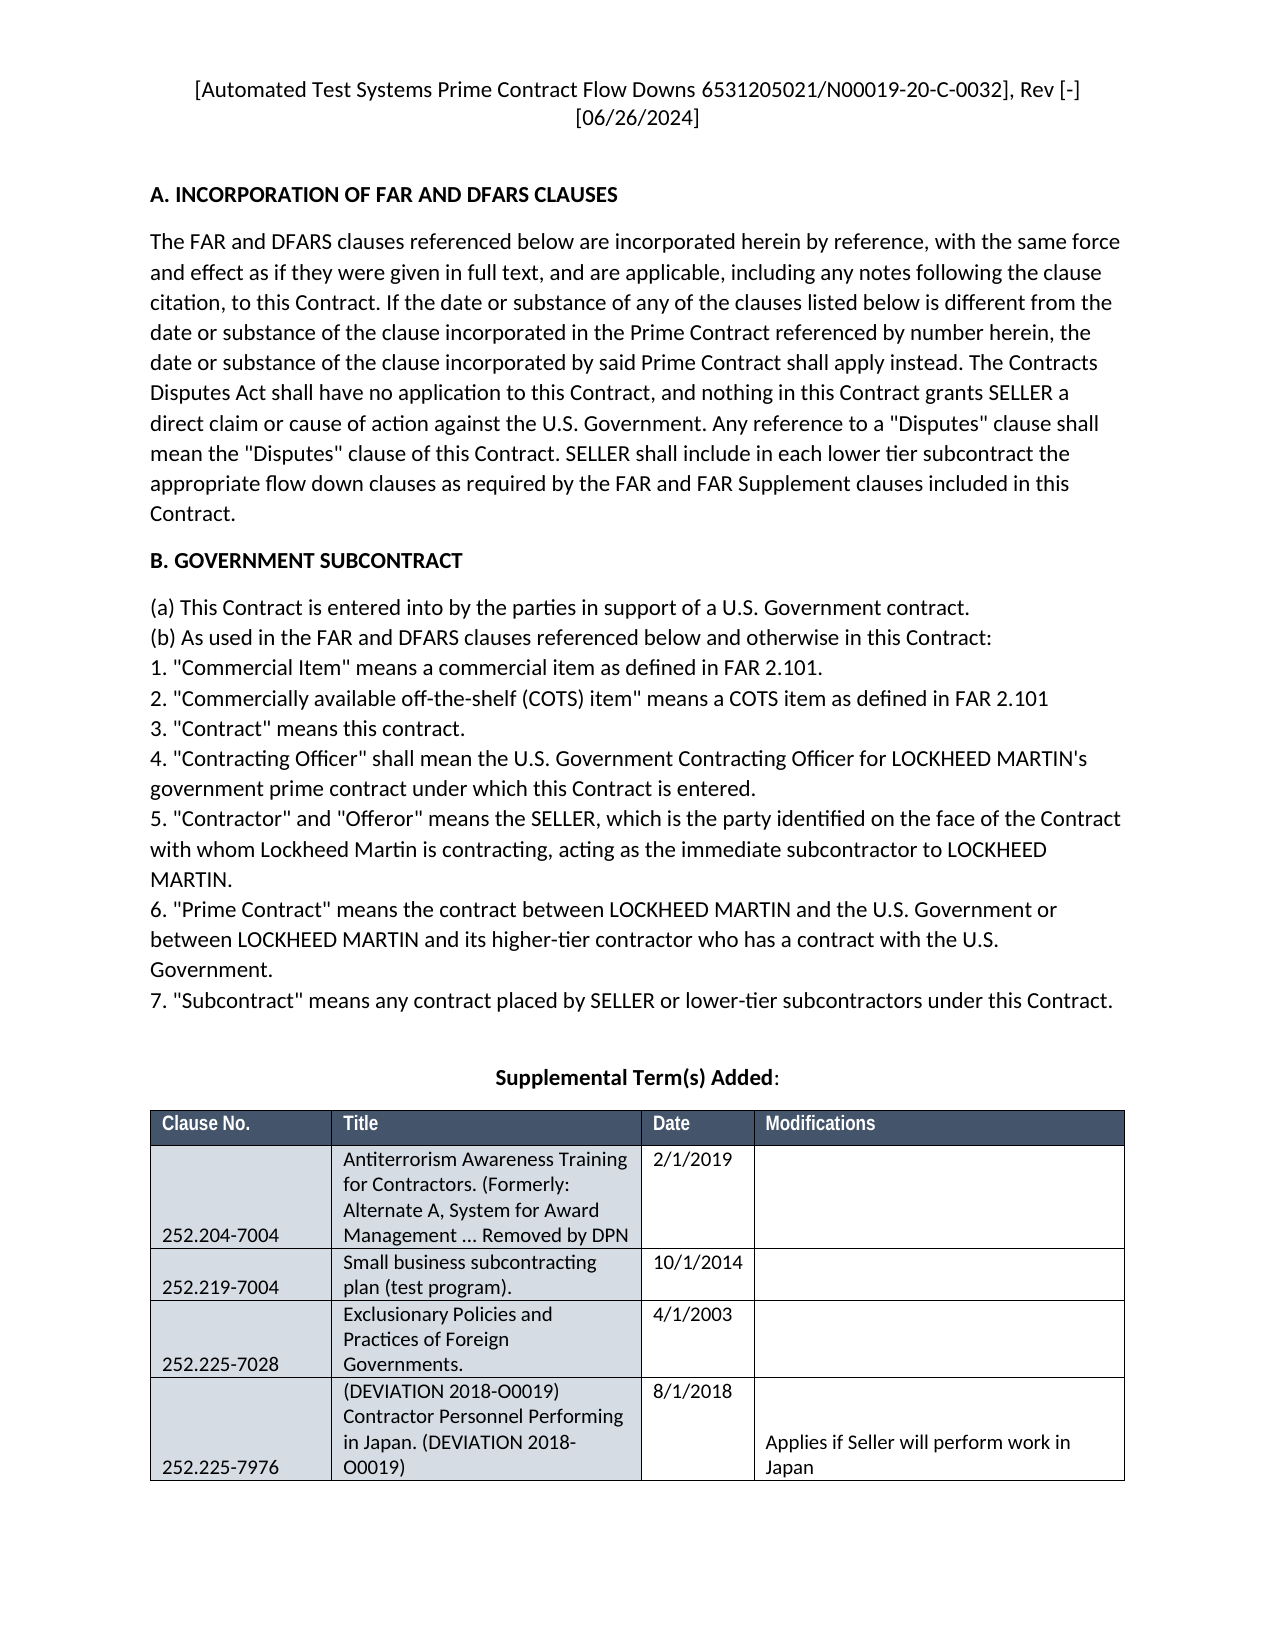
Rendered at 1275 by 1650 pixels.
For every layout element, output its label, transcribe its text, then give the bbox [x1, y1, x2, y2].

table_cell (DEVIATION 2018-O0019) Contractor Personnel Performing in Japan. (DEVIATION 2018-O0019) [332, 1378, 641, 1480]
table_cell 8/1/2018 [642, 1378, 754, 1480]
table_cell [755, 1146, 1124, 1248]
text (a) This Contract is entered into by the parties in support of a U.S. Government contract. [150, 593, 1125, 621]
text 2. "Commercially available off-the-shelf (COTS) item" means a COTS item as defined in FAR 2.101 [150, 684, 1125, 712]
table_cell 252.204-7004 [151, 1146, 331, 1248]
table_cell Exclusionary Policies and Practices of Foreign Governments. [332, 1301, 641, 1377]
text B. GOVERNMENT SUBCONTRACT [150, 546, 1125, 574]
table_header Date [642, 1111, 754, 1145]
text 1. "Commercial Item" means a commercial item as defined in FAR 2.101. [150, 653, 1125, 681]
table_cell [755, 1249, 1124, 1300]
text Supplemental Term(s) Added: [150, 1063, 1125, 1091]
text 4. "Contracting Officer" shall mean the U.S. Government Contracting Officer for LOCKHEED MARTIN's government prime contract under which this Contract is entered. [150, 744, 1125, 802]
text The FAR and DFARS clauses referenced below are incorporated herein by reference, with the same force and effect as if they were given in full text, and are applicable, including any notes following the clause citation, to this Contract. If the date or substance of any of the clauses listed below is different from the date or substance of the clause incorporated in the Prime Contract referenced by number herein, the date or substance of the clause incorporated by said Prime Contract shall apply instead. The Contracts Disputes Act shall have no application to this Contract, and nothing in this Contract grants SELLER a direct claim or cause of action against the U.S. Government. Any reference to a "Disputes" clause shall mean the "Disputes" clause of this Contract. SELLER shall include in each lower tier subcontract the appropriate flow down clauses as required by the FAR and FAR Supplement clauses included in this Contract. [150, 227, 1125, 527]
table_cell 252.225-7028 [151, 1301, 331, 1377]
table_cell Antiterrorism Awareness Training for Contractors. (Formerly: Alternate A, System for Award Management ... Removed by DPN [332, 1146, 641, 1248]
text (b) As used in the FAR and DFARS clauses referenced below and otherwise in this Contract: [150, 623, 1125, 651]
table_header Title [332, 1111, 641, 1145]
text 7. "Subcontract" means any contract placed by SELLER or lower-tier subcontractors under this Contract. [150, 986, 1125, 1014]
text 5. "Contractor" and "Offeror" means the SELLER, which is the party identified on the face of the Contract with whom Lockheed Martin is contracting, acting as the immediate subcontractor to LOCKHEED MARTIN. [150, 804, 1125, 893]
table_cell Small business subcontracting plan (test program). [332, 1249, 641, 1300]
text 3. "Contract" means this contract. [150, 714, 1125, 742]
table_cell 4/1/2003 [642, 1301, 754, 1377]
table_header Clause No. [151, 1111, 331, 1145]
text 6. "Prime Contract" means the contract between LOCKHEED MARTIN and the U.S. Government or between LOCKHEED MARTIN and its higher-tier contractor who has a contract with the U.S. Government. [150, 895, 1125, 983]
table_cell 10/1/2014 [642, 1249, 754, 1300]
text A. INCORPORATION OF FAR AND DFARS CLAUSES [150, 181, 1125, 208]
table_cell 252.225-7976 [151, 1378, 331, 1480]
table_header Modifications [755, 1111, 1124, 1145]
table_cell 2/1/2019 [642, 1146, 754, 1248]
table_cell [755, 1301, 1124, 1377]
table_cell Applies if Seller will perform work in Japan [755, 1378, 1124, 1480]
table_cell 252.219-7004 [151, 1249, 331, 1300]
